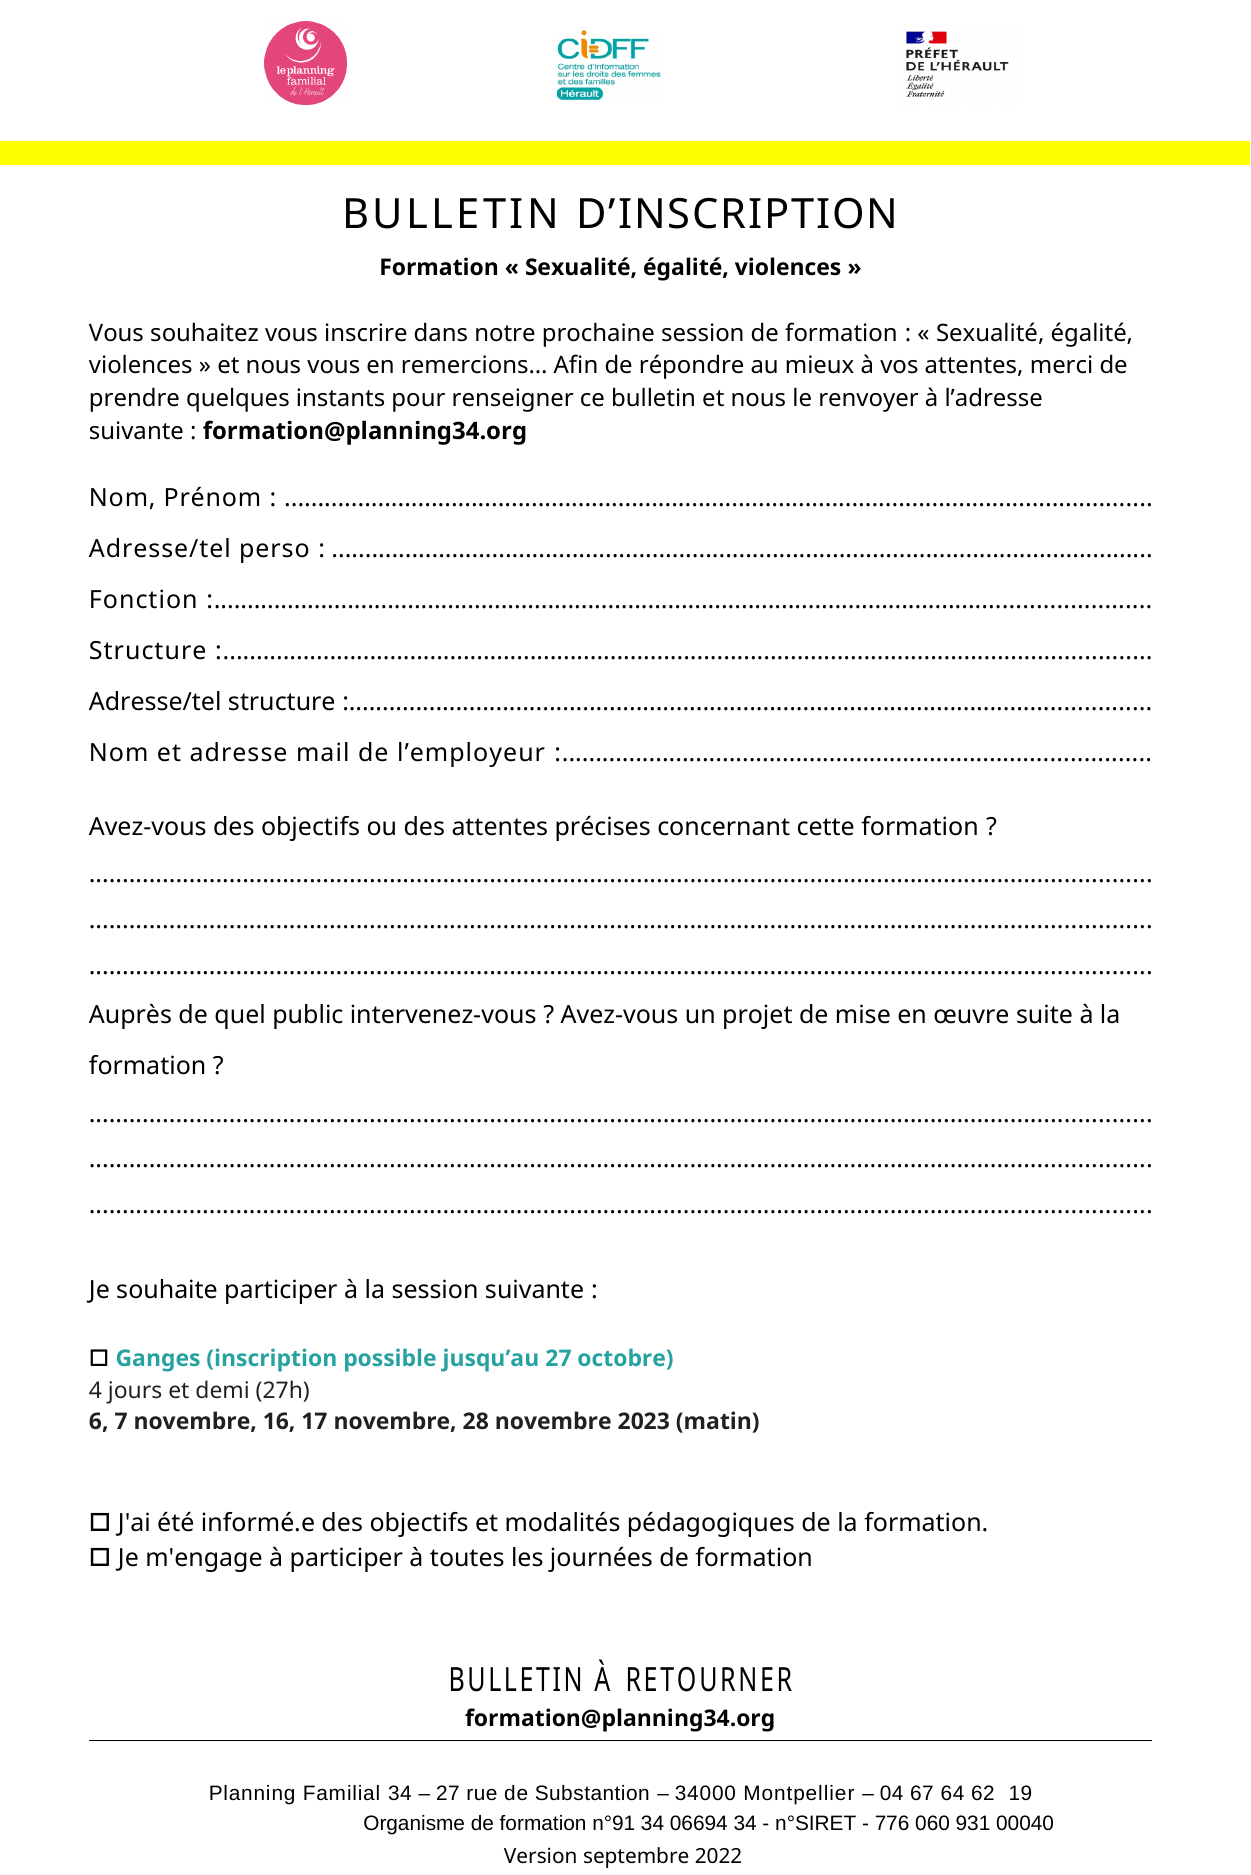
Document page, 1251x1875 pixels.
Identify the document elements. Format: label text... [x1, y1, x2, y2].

picture [264, 21, 347, 105]
text Auprès de quel public intervenez-vous ? Avez-vous un projet de mise en œuvre suite à la formation ? [89, 997, 1152, 1082]
picture [892, 20, 1023, 108]
text BULLETIN À RETOURNER [89, 1656, 1152, 1702]
text Nom, Prénom : [89, 479, 1152, 513]
text Adresse/tel perso : [89, 530, 1152, 564]
text Adresse/tel structure : [89, 683, 1152, 718]
text Structure : [89, 632, 1152, 667]
text Je souhaite participer à la session suivante : [89, 1271, 1152, 1305]
text Ganges (inscription possible jusqu’au 27 octobre) [89, 1342, 1152, 1373]
text Nom et adresse mail de l’employeur : [89, 734, 1152, 769]
text formation@planning34.org [89, 1702, 1152, 1733]
text 4 jours et demi (27h) [89, 1373, 1152, 1405]
text Vous souhaitez vous inscrire dans notre prochaine session de formation : « Sexualité, égalité, violences » et nous vous en remercions… Afin de répondre au mieux à vos attentes, merci de prendre quelques instants pour renseigner ce bulletin et nous le renvoyer à l’adresse suivante : formation@planning34.org [89, 316, 1152, 446]
text Avez-vous des objectifs ou des attentes précises concernant cette formation ? [89, 808, 1152, 842]
text 6, 7 novembre, 16, 17 novembre, 28 novembre 2023 (matin) [89, 1405, 1152, 1436]
text Formation « Sexualité, égalité, violences » [89, 251, 1152, 282]
picture [551, 28, 666, 102]
text J'ai été informé.e des objectifs et modalités pédagogiques de la formation. [89, 1505, 1152, 1539]
title BULLETIN D’INSCRIPTION [89, 184, 1152, 241]
text Je m'engage à participer à toutes les journées de formation [89, 1540, 1152, 1574]
text Fonction : [89, 581, 1152, 616]
